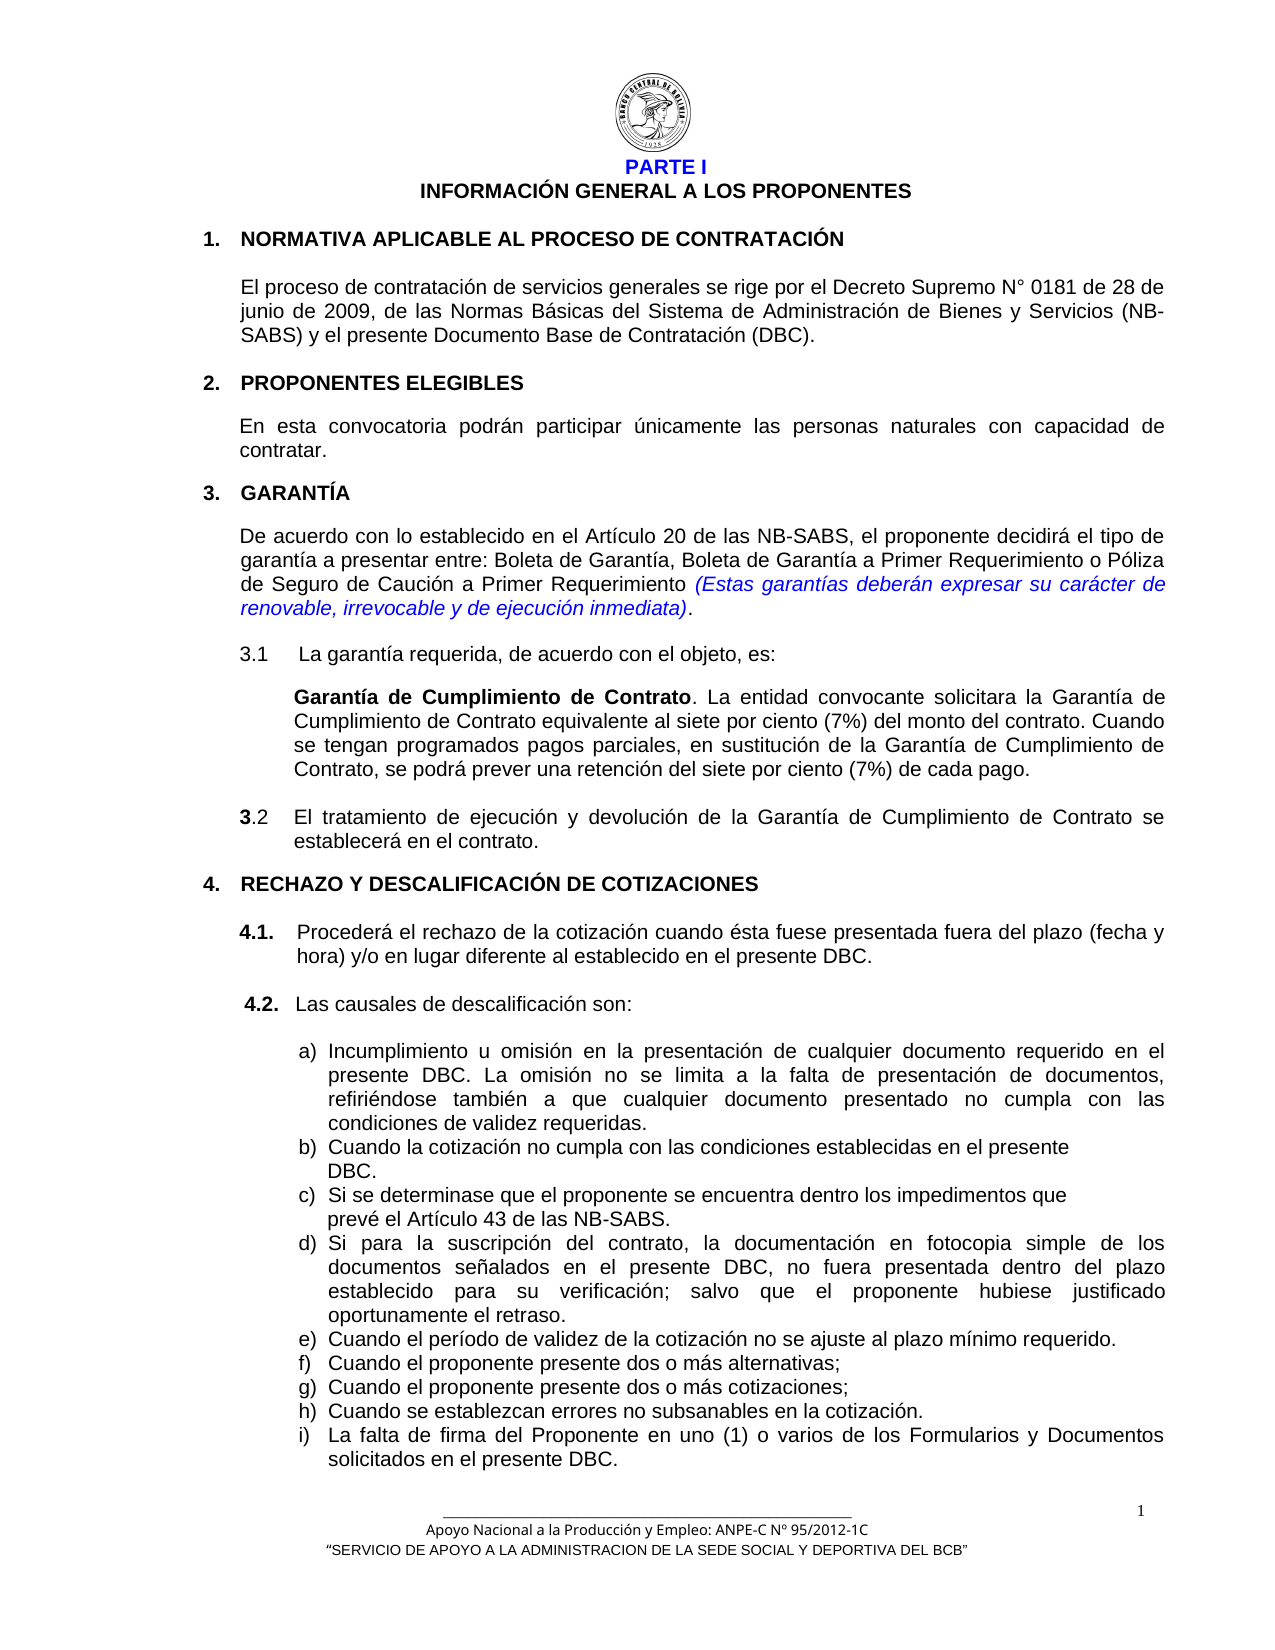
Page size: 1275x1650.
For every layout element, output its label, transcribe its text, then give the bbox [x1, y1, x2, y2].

text 4.1. Procederá el rechazo de la cotización cuando ésta fuese presentada fuera del plazo (fecha y hora) y/o en lugar diferente al establecido en el presente DBC. [239, 919, 1166, 967]
text El proceso de contratación de servicios generales se rige por el Decreto Supremo N° 0181 de 28 de junio de 2009, de las Normas Básicas del Sistema de Administración de Bienes y Servicios (NB-SABS) y el presente Documento Base de Contratación (DBC). [240, 275, 1166, 347]
text INFORMACIÓN GENERAL A LOS PROPONENTES [165, 179, 1166, 203]
list Cuando el período de validez de la cotización no se ajuste al plazo mínimo requerido. [298, 1327, 1166, 1351]
text PARTE I [165, 155, 1166, 179]
text 3.2 El tratamiento de ejecución y devolución de la Garantía de Cumplimiento de Contrato se establecerá en el contrato. [239, 804, 1166, 852]
text De acuerdo con lo establecido en el Artículo 20 de las NB-SABS, el proponente decidirá el tipo de garantía a presentar entre: Boleta de Garantía, Boleta de Garantía a Primer Requerimiento o Póliza de Seguro de Caución a Primer Requerimiento (Estas garantías deberán expresar su carácter de renovable, irrevocable y de ejecución inmediata). [239, 524, 1166, 620]
text Garantía de Cumplimiento de Contrato. La entidad convocante solicitara la Garantía de Cumplimiento de Contrato equivalente al siete por ciento (7%) del monto del contrato. Cuando se tengan programados pagos parciales, en sustitución de la Garantía de Cumplimiento de Contrato, se podrá prever una retención del siete por ciento (7%) de cada pago. [294, 685, 1166, 781]
list Si para la suscripción del contrato, la documentación en fotocopia simple de los documentos señalados en el presente DBC, no fuera presentada dentro del plazo establecido para su verificación; salvo que el proponente hubiese justificado oportunamente el retraso. [298, 1231, 1166, 1327]
subtitle RECHAZO Y DESCALIFICACIÓN DE cotizaciones [203, 872, 1166, 896]
list Cuando el proponente presente dos o más alternativas; [298, 1351, 1166, 1375]
list Cuando se establezcan errores no subsanables en la cotización. [298, 1399, 1166, 1423]
subtitle La garantía requerida, de acuerdo con el objeto, es: [239, 642, 1166, 666]
list DBC. [298, 1159, 1166, 1183]
list La falta de firma del Proponente en uno (1) o varios de los Formularios y Documentos solicitados en el presente DBC. [298, 1423, 1166, 1471]
subtitle NORMATIVA APLICABLE AL PROCESO DE CONTRATACIÓN [203, 227, 1166, 251]
subtitle GARANTÍA [203, 481, 1166, 505]
subtitle 4.2. Las causales de descalificación son: [244, 991, 1166, 1015]
list Si se determinase que el proponente se encuentra dentro los impedimentos que [298, 1183, 1166, 1207]
picture [615, 73, 691, 152]
subtitle PROPONENTES ELEGIBLES [203, 371, 1166, 395]
list prevé el Artículo 43 de las NB-SABS. [298, 1207, 1166, 1231]
text En esta convocatoria podrán participar únicamente las personas naturales con capacidad de contratar. [239, 414, 1166, 462]
list Incumplimiento u omisión en la presentación de cualquier documento requerido en el presente DBC. La omisión no se limita a la falta de presentación de documentos, refiriéndose también a que cualquier documento presentado no cumpla con las condiciones de validez requeridas. [298, 1039, 1166, 1135]
list Cuando el proponente presente dos o más cotizaciones; [298, 1375, 1166, 1399]
list Cuando la cotización no cumpla con las condiciones establecidas en el presente [298, 1135, 1166, 1159]
